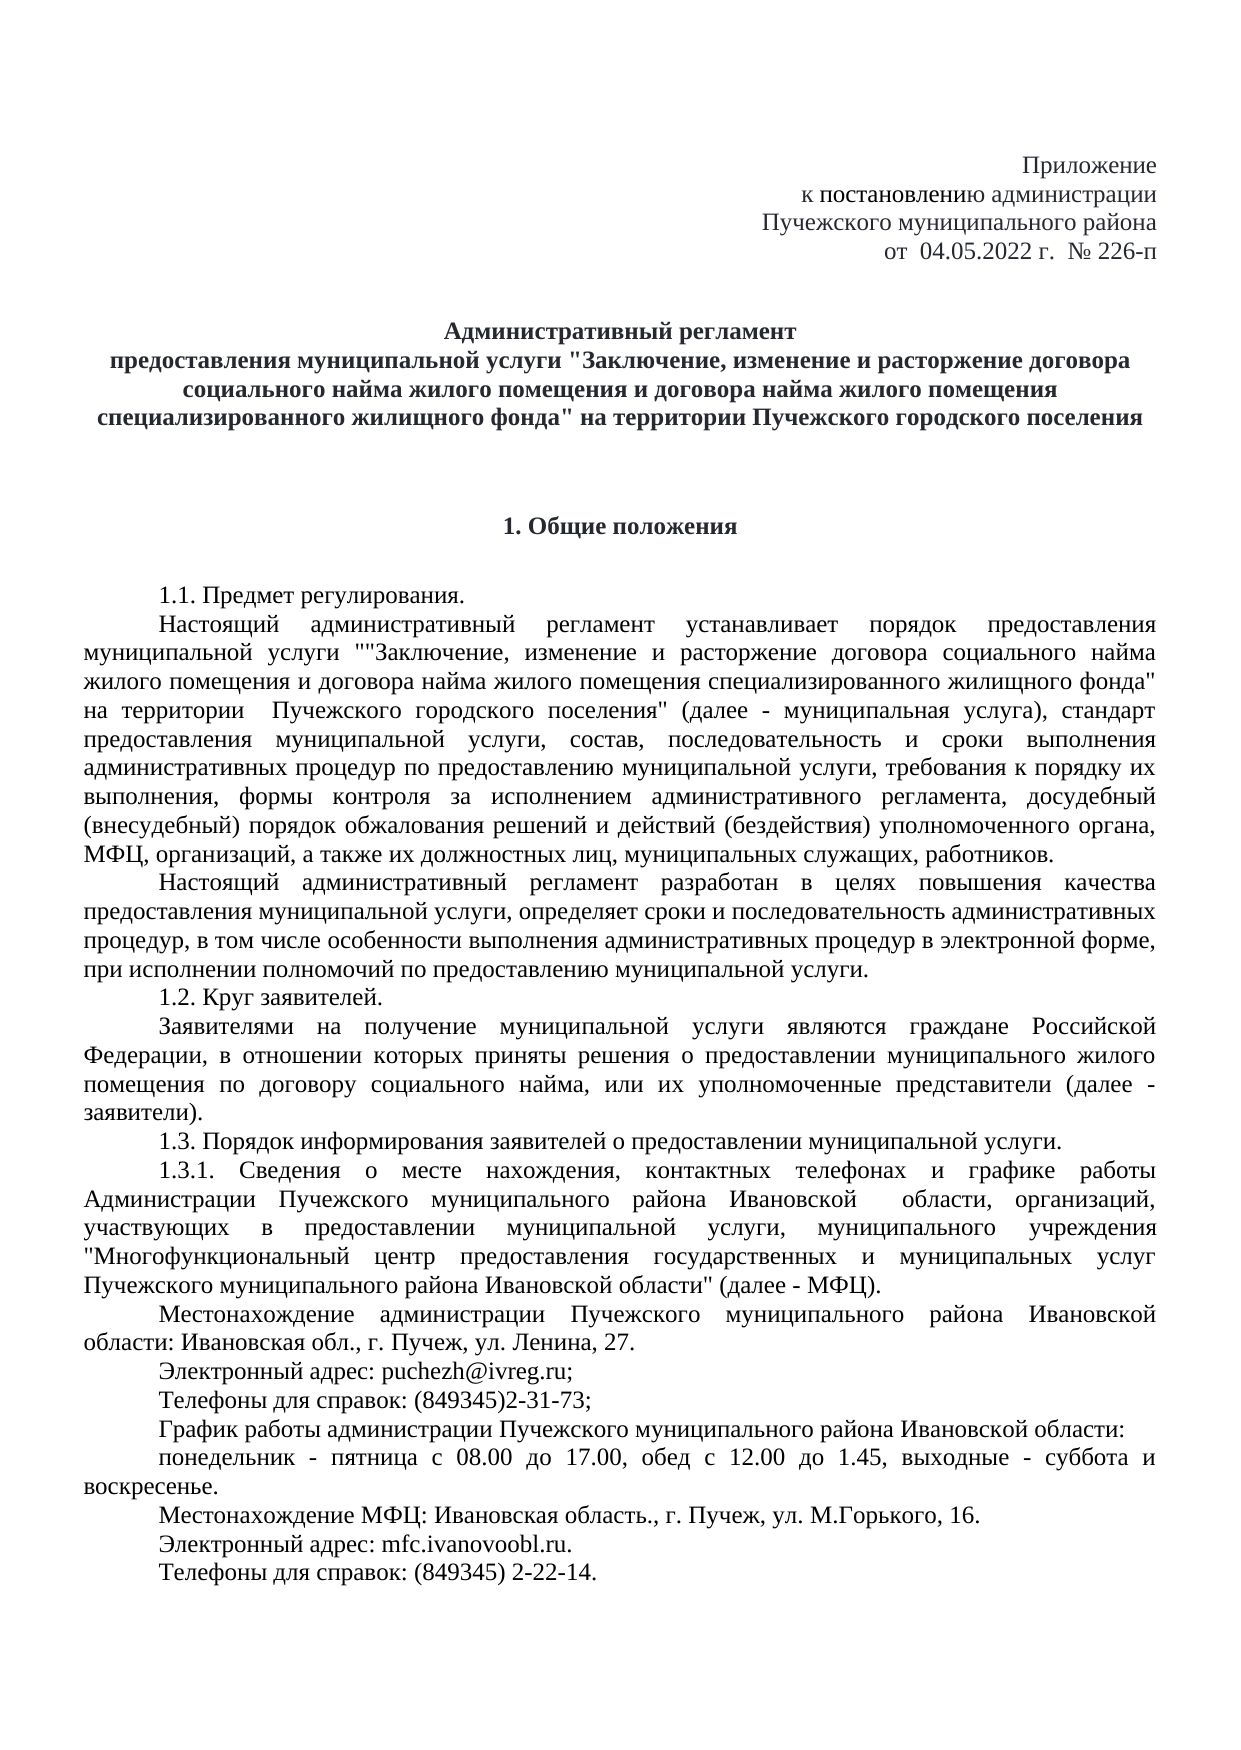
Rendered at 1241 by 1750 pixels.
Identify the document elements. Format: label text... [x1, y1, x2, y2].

text 1.3.1. Сведения о месте нахождения, контактных телефонах и графике работы Администрации Пучежского муниципального района Ивановской области, организаций, участвующих в предоставлении муниципальной услуги, муниципального учреждения "Многофункциональный центр предоставления государственных и муниципальных услуг Пучежского муниципального района Ивановской области" (далее - МФЦ). [83, 1155, 1157, 1299]
text 1.2. Круг заявителей. [83, 982, 1157, 1011]
text Телефоны для справок: (849345)2-31-73; [83, 1385, 1157, 1414]
text Местонахождение МФЦ: Ивановская область., г. Пучеж, ул. М.Горького, 16. [83, 1500, 1157, 1529]
text 1.3. Порядок информирования заявителей о предоставлении муниципальной услуги. [83, 1126, 1157, 1155]
text Электронный адрес: mfc.ivanovoobl.ru. [83, 1529, 1157, 1557]
text Электронный адрес: puchezh@ivreg.ru; [83, 1356, 1157, 1385]
text Настоящий административный регламент разработан в целях повышения качества предоставления муниципальной услуги, определяет сроки и последовательность административных процедур, в том числе особенности выполнения административных процедур в электронной форме, при исполнении полномочий по предоставлению муниципальной услуги. [83, 867, 1157, 982]
text График работы администрации Пучежского муниципального района Ивановской области: [83, 1414, 1157, 1442]
text Настоящий административный регламент устанавливает порядок предоставления муниципальной услуги ""Заключение, изменение и расторжение договора социального найма жилого помещения и договора найма жилого помещения специализированного жилищного фонда" на территории Пучежского городского поселения" (далее - муниципальная услуга), стандарт предоставления муниципальной услуги, состав, последовательность и сроки выполнения административных процедур по предоставлению муниципальной услуги, требования к порядку их выполнения, формы контроля за исполнением административного регламента, досудебный (внесудебный) порядок обжалования решений и действий (бездействия) уполномоченного органа, МФЦ, организаций, а также их должностных лиц, муниципальных служащих, работников. [83, 609, 1157, 867]
text Телефоны для справок: (849345) 2-22-14. [83, 1557, 1157, 1586]
text Местонахождение администрации Пучежского муниципального района Ивановской области: Ивановская обл., г. Пучеж, ул. Ленина, 27. [83, 1299, 1157, 1356]
text Заявителями на получение муниципальной услуги являются граждане Российской Федерации, в отношении которых приняты решения о предоставлении муниципального жилого помещения по договору социального найма, или их уполномоченные представители (далее - заявители). [83, 1011, 1157, 1126]
text 1.1. Предмет регулирования. [83, 580, 1157, 609]
text понедельник - пятница с 08.00 до 17.00, обед с 12.00 до 1.45, выходные - суббота и воскресенье. [83, 1442, 1157, 1500]
text Пучежского муниципального района от 04.05.2022 г. № 226-п [83, 207, 1157, 265]
text Приложение к постановлению администрации [83, 150, 1157, 207]
subtitle Административный регламент предоставления муниципальной услуги "Заключение, изменение и расторжение договора социального найма жилого помещения и договора найма жилого помещения специализированного жилищного фонда" на территории Пучежского городского поселения [83, 316, 1157, 431]
subtitle 1. Общие положения [83, 511, 1157, 540]
